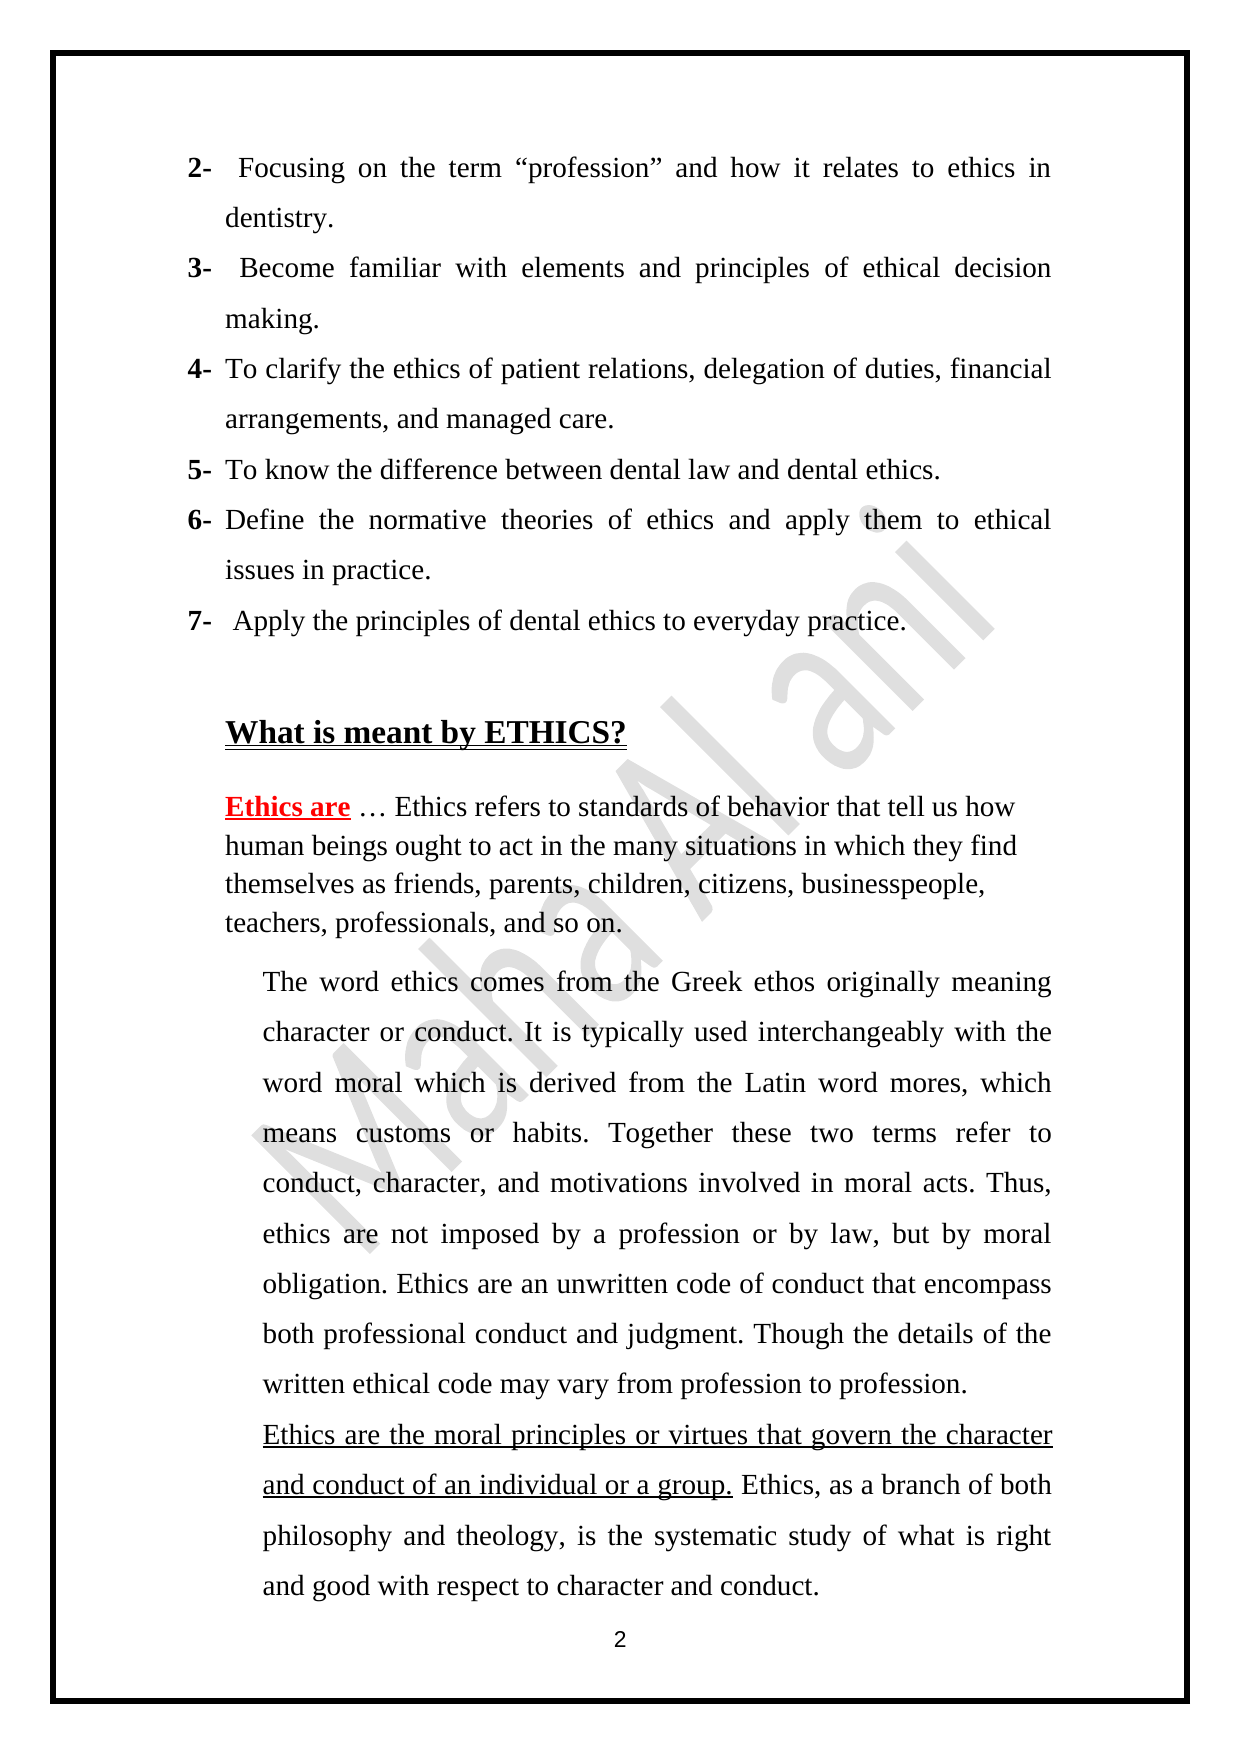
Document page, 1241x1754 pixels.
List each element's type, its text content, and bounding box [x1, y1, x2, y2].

text Ethics are the moral principles or virtues that govern the character and conduct of an individual or a group. Ethics, as a branch of both philosophy and theology, is the systematic study of what is right and good with respect to character and conduct. [262, 1417, 1053, 1446]
list Apply the principles of dental ethics to everyday practice. [187, 603, 1053, 636]
list To know the difference between dental law and dental ethics. [187, 452, 1053, 485]
list To clarify the ethics of patient relations, delegation of duties, financial arrangements, and managed care. [187, 351, 1053, 435]
text Ethics are the moral principles or virtues that govern the character and conduct of an individual or a group. Ethics, as a branch of both philosophy and theology, is the systematic study of what is right and good with respect to character and conduct. [262, 1447, 1053, 1601]
text What is meant by ETHICS? [225, 712, 1053, 751]
list Define the normative theories of ethics and apply them to ethical issues in practice. [187, 502, 1053, 586]
text Ethics are … Ethics refers to standards of behavior that tell us how human beings ought to act in the many situations in which they find themselves as friends, parents, children, citizens, businesspeople, teachers, professionals, and so on. [225, 789, 1053, 938]
text The word ethics comes from the Greek ethos originally meaning character or conduct. It is typically used interchangeably with the word moral which is derived from the Latin word mores, which means customs or habits. Together these two terms refer to conduct, character, and motivations involved in moral acts. Thus, ethics are not imposed by a profession or by law, but by moral obligation. Ethics are an unwritten code of conduct that encompass both professional conduct and judgment. Though the details of the written ethical code may vary from profession to profession. [262, 964, 1053, 1400]
list Become familiar with elements and principles of ethical decision making. [187, 251, 1053, 334]
list Focusing on the term “profession” and how it relates to ethics in dentistry. [187, 150, 1053, 234]
